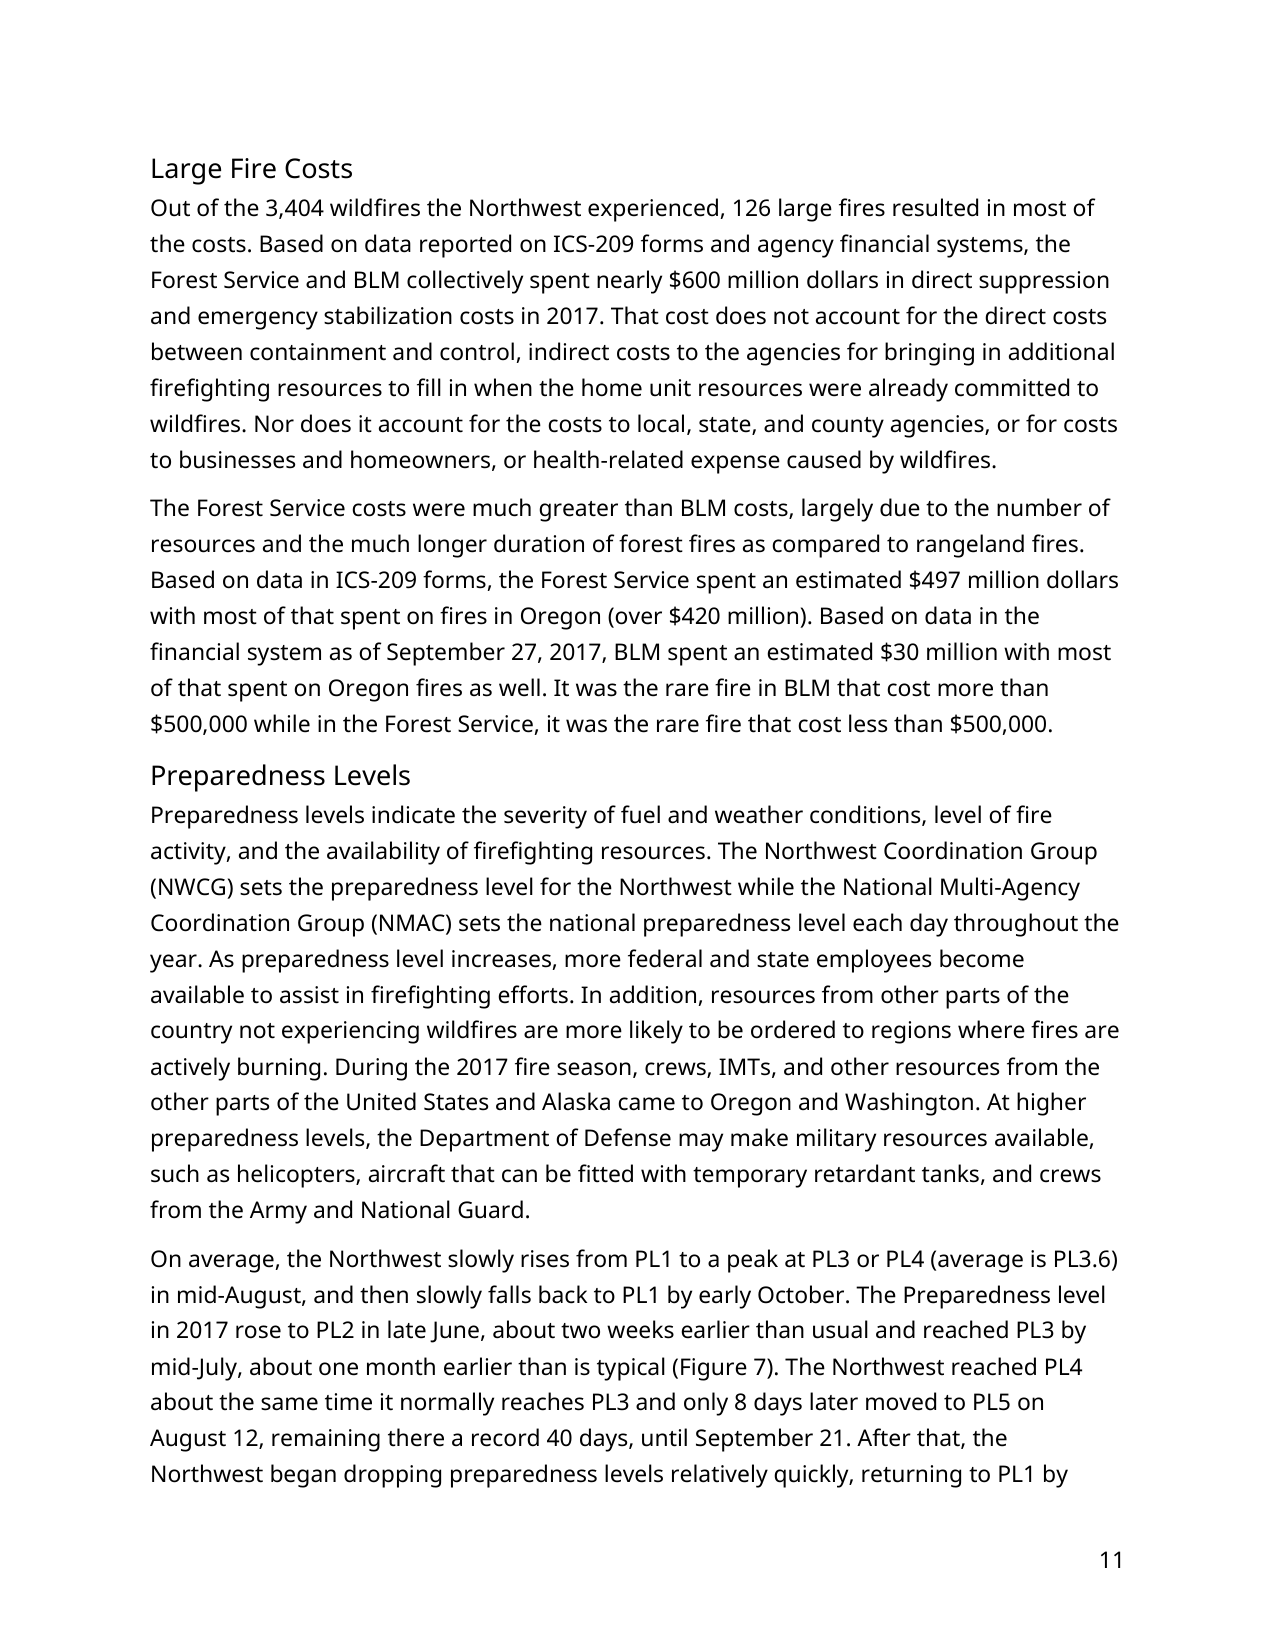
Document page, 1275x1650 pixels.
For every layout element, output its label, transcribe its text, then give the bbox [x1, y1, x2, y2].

subtitle Preparedness Levels [150, 756, 1125, 793]
text Out of the 3,404 wildfires the Northwest experienced, 126 large fires resulted in most of the costs. Based on data reported on ICS-209 forms and agency financial systems, the Forest Service and BLM collectively spent nearly $600 million dollars in direct suppression and emergency stabilization costs in 2017. That cost does not account for the direct costs between containment and control, indirect costs to the agencies for bringing in additional firefighting resources to fill in when the home unit resources were already committed to wildfires. Nor does it account for the costs to local, state, and county agencies, or for costs to businesses and homeowners, or health-related expense caused by wildfires. [150, 192, 1125, 475]
subtitle Large Fire Costs [150, 150, 1125, 187]
text Preparedness levels indicate the severity of fuel and weather conditions, level of fire activity, and the availability of firefighting resources. The Northwest Coordination Group (NWCG) sets the preparedness level for the Northwest while the National Multi-Agency Coordination Group (NMAC) sets the national preparedness level each day throughout the year. As preparedness level increases, more federal and state employees become available to assist in firefighting efforts. In addition, resources from other parts of the country not experiencing wildfires are more likely to be ordered to regions where fires are actively burning. During the 2017 fire season, crews, IMTs, and other resources from the other parts of the United States and Alaska came to Oregon and Washington. At higher preparedness levels, the Department of Defense may make military resources available, such as helicopters, aircraft that can be fitted with temporary retardant tanks, and crews from the Army and National Guard. [150, 799, 1125, 1225]
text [150, 1243, 1125, 1489]
text The Forest Service costs were much greater than BLM costs, largely due to the number of resources and the much longer duration of forest fires as compared to rangeland fires. Based on data in ICS-209 forms, the Forest Service spent an estimated $497 million dollars with most of that spent on fires in Oregon (over $420 million). Based on data in the financial system as of September 27, 2017, BLM spent an estimated $30 million with most of that spent on Oregon fires as well. It was the rare fire in BLM that cost more than $500,000 while in the Forest Service, it was the rare fire that cost less than $500,000. [150, 492, 1125, 739]
